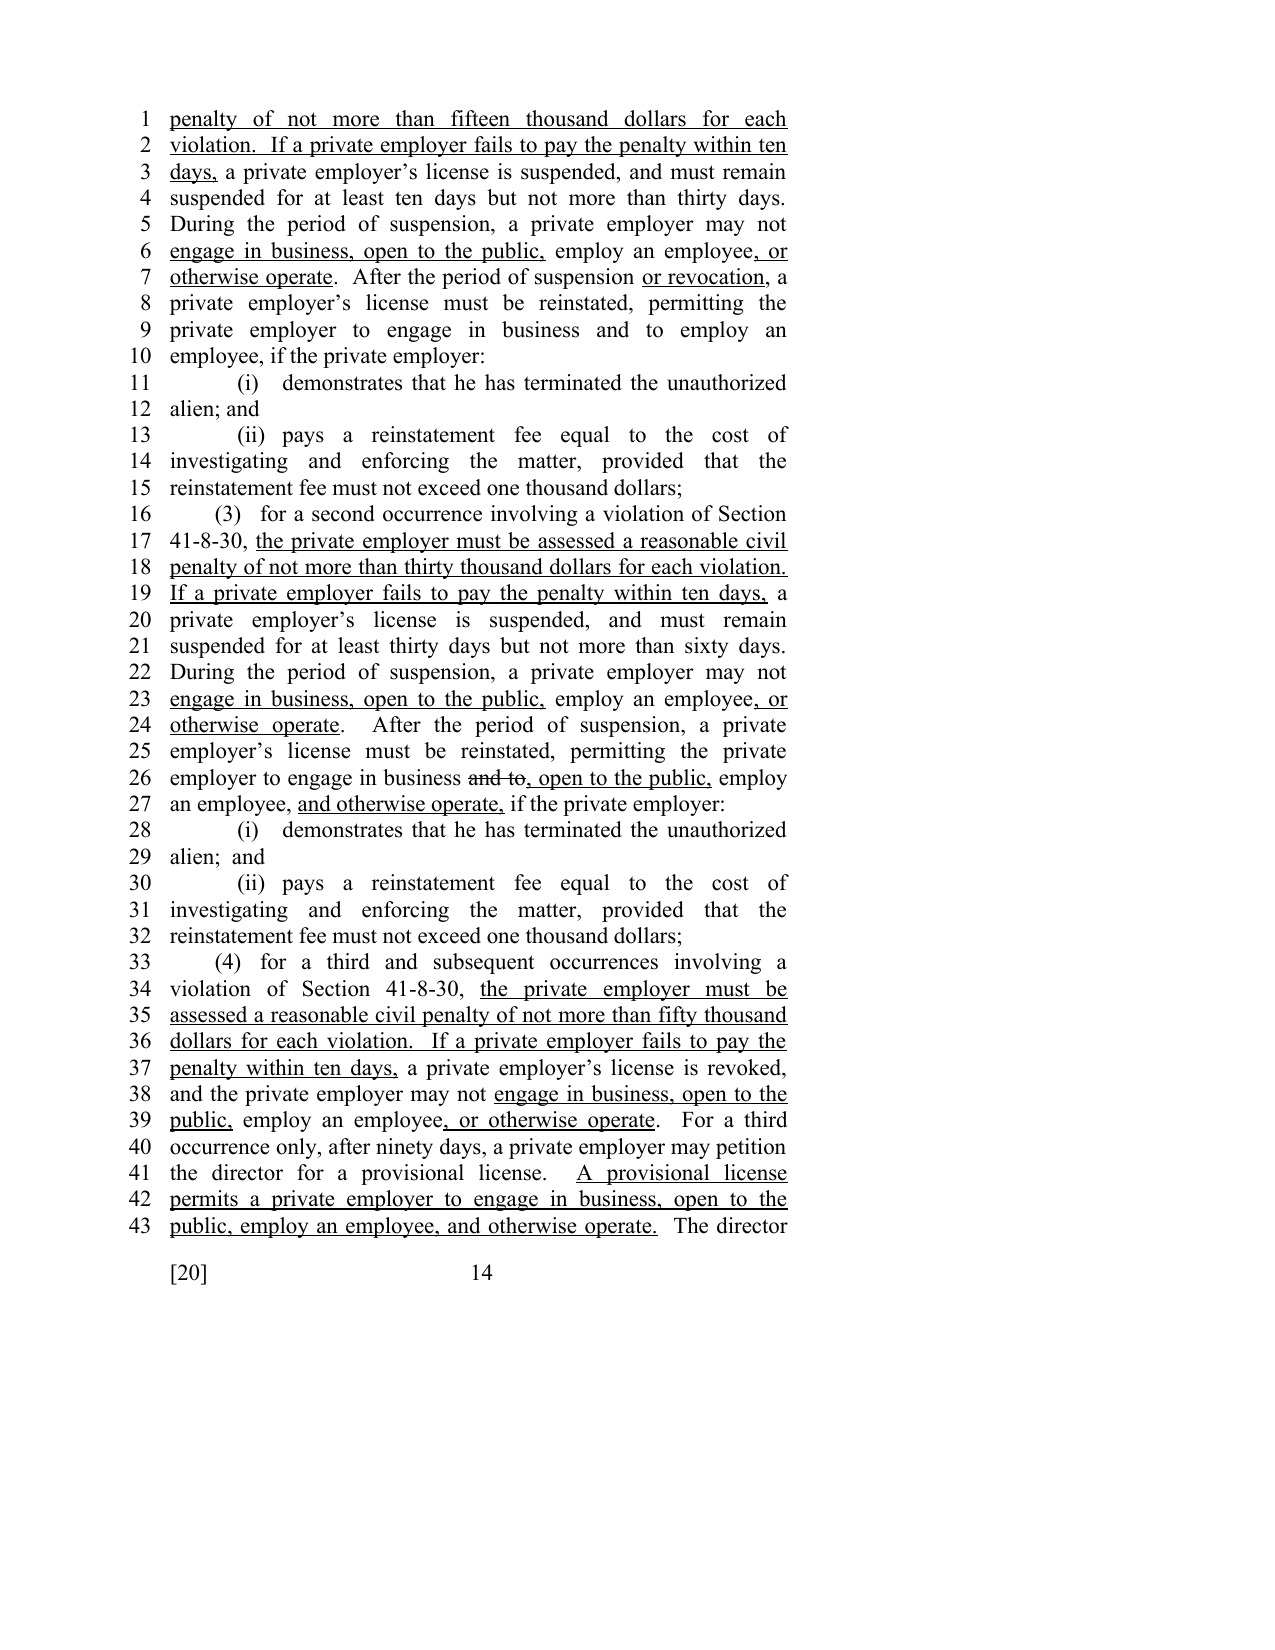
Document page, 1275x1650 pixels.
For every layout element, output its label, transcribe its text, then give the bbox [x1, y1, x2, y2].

text (ii) pays a reinstatement fee equal to the cost of investigating and enforcing the matter, provided that the reinstatement fee must not exceed one thousand dollars; [169, 421, 787, 500]
text (3) for a second occurrence involving a violation of Section 41-8-30, the private employer must be assessed a reasonable civil penalty of not more than thirty thousand dollars for each violation. If a private employer fails to pay the penalty within ten days, a private employer’s license is suspended, and must remain suspended for at least thirty days but not more than sixty days. During the period of suspension, a private employer may not engage in business, open to the public, employ an employee, or otherwise operate. After the period of suspension, a private employer’s license must be reinstated, permitting the private employer to engage in business and to, open to the public, employ an employee, and otherwise operate, if the private employer: [169, 500, 787, 576]
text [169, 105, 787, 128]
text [169, 129, 787, 154]
text (i) demonstrates that he has terminated the unauthorized alien; and [169, 368, 787, 421]
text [169, 1210, 787, 1238]
text (i) demonstrates that he has terminated the unauthorized alien; and [169, 817, 787, 869]
text (3) for a second occurrence involving a violation of Section 41-8-30, the private employer must be assessed a reasonable civil penalty of not more than thirty thousand dollars for each violation. If a private employer fails to pay the penalty within ten days, a private employer’s license is suspended, and must remain suspended for at least thirty days but not more than sixty days. During the period of suspension, a private employer may not engage in business, open to the public, employ an employee, or otherwise operate. After the period of suspension, a private employer’s license must be reinstated, permitting the private employer to engage in business and to, open to the public, employ an employee, and otherwise operate, if the private employer: [169, 577, 787, 817]
text (ii) pays a reinstatement fee equal to the cost of investigating and enforcing the matter, provided that the reinstatement fee must not exceed one thousand dollars; [169, 869, 787, 948]
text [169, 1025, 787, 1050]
